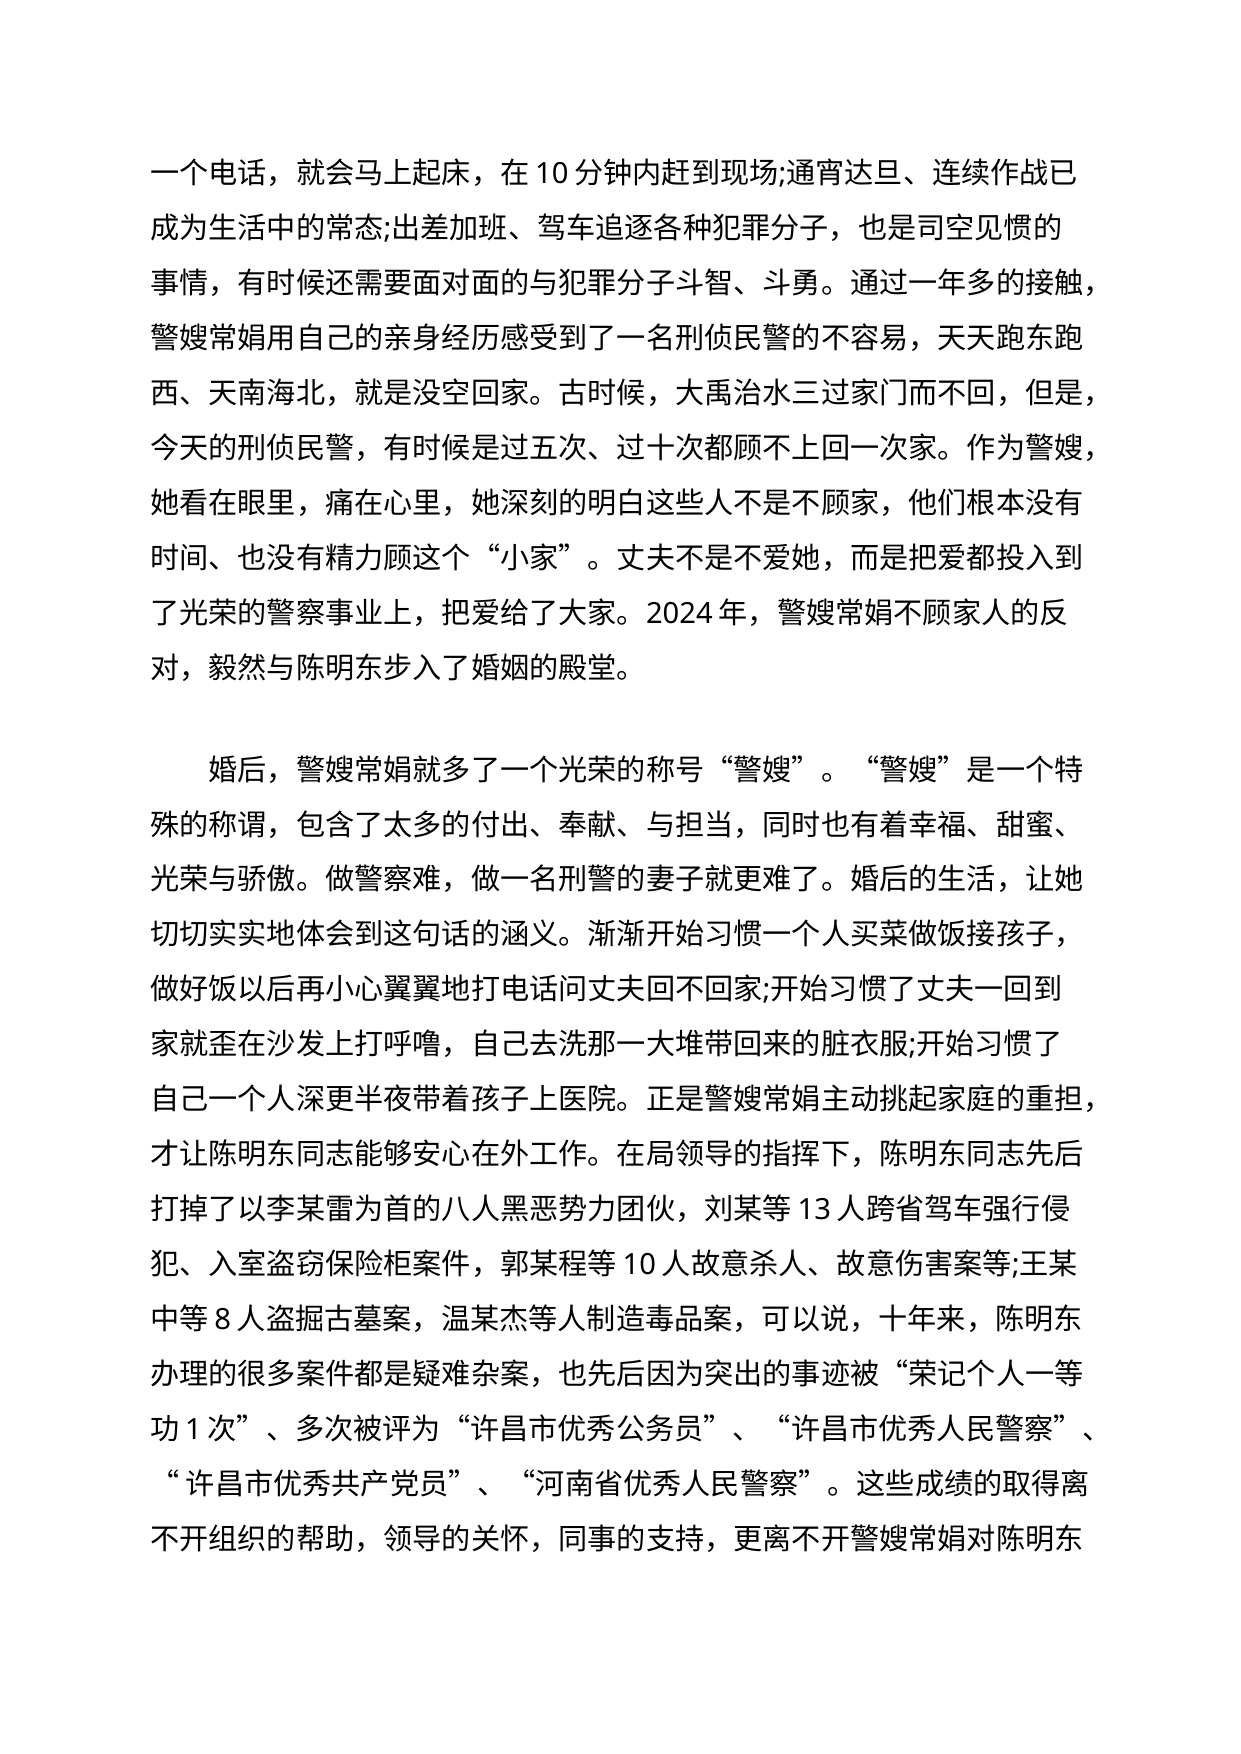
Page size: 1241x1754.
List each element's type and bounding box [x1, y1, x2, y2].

text [150, 746, 1090, 1558]
text [150, 150, 1090, 687]
